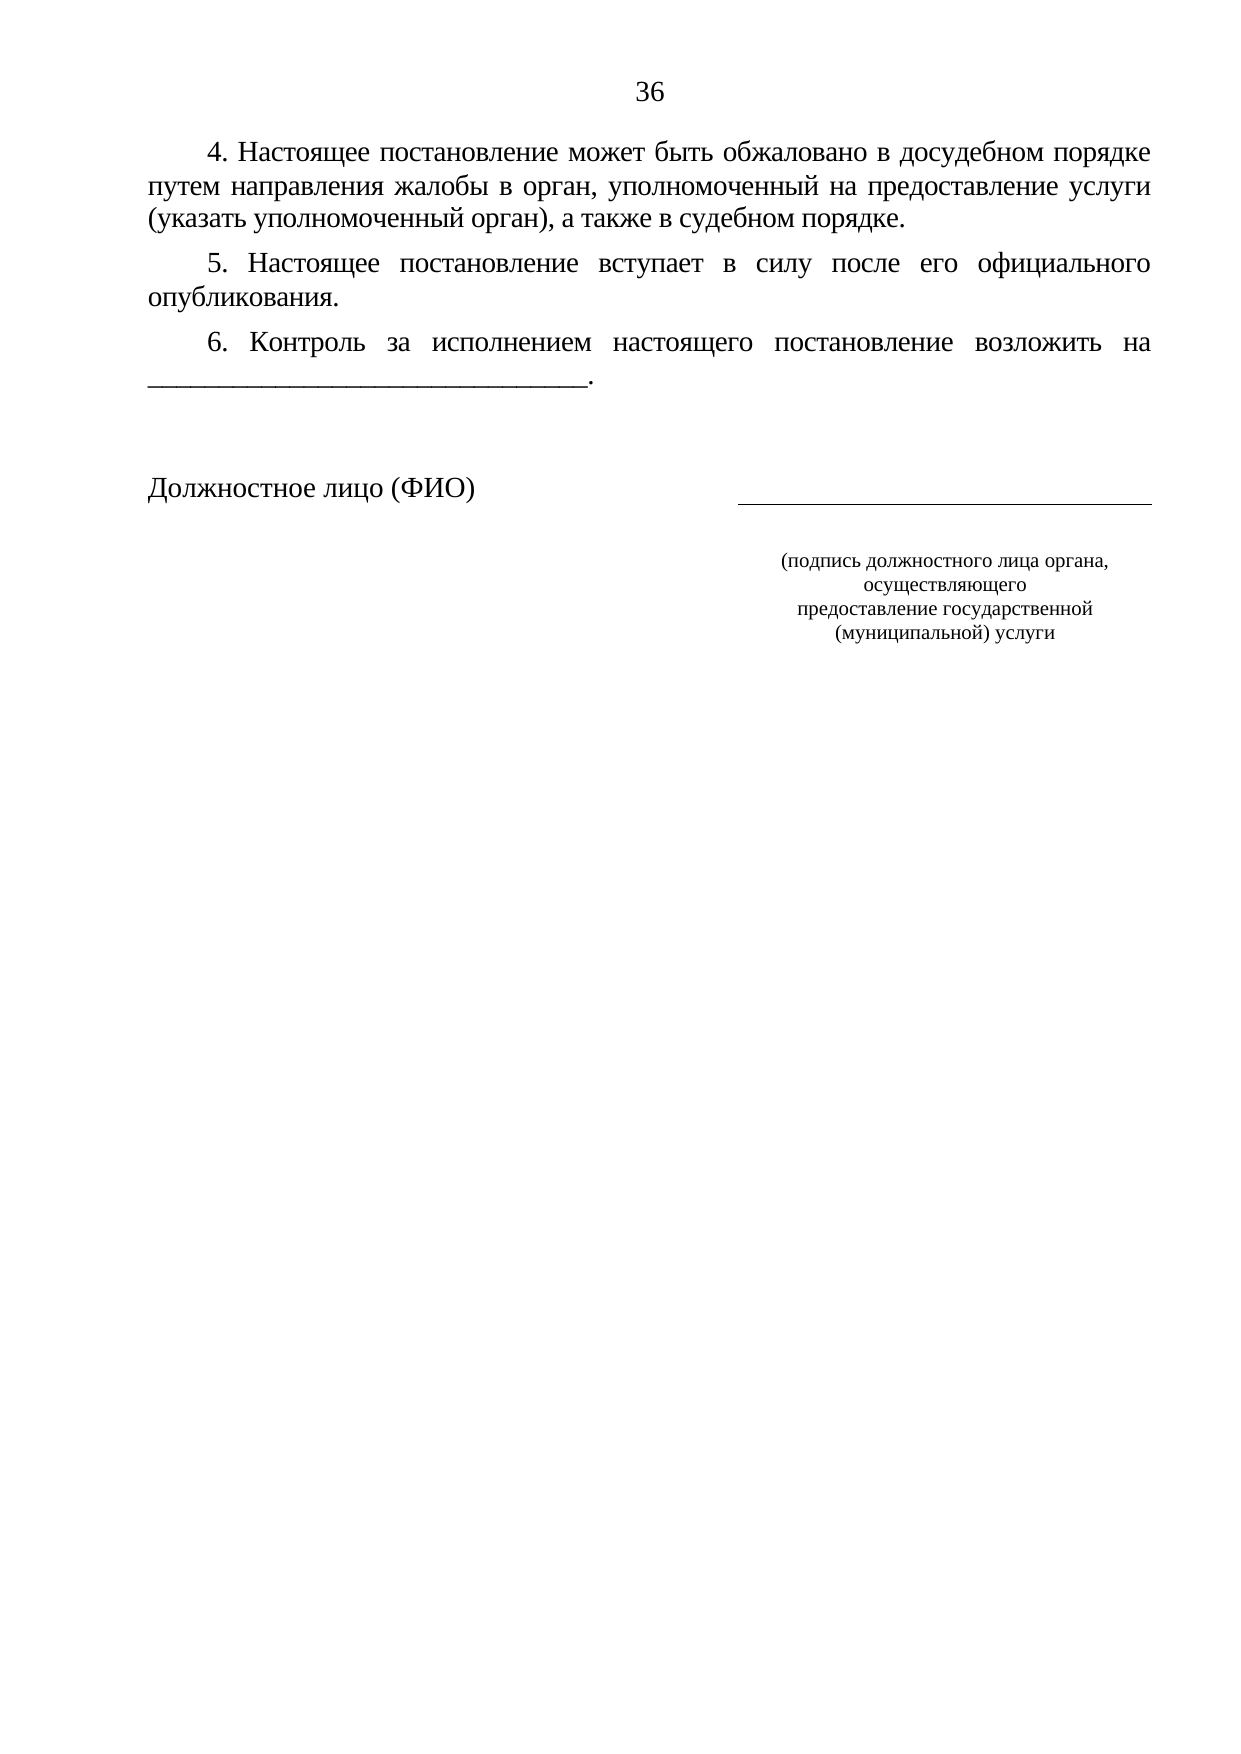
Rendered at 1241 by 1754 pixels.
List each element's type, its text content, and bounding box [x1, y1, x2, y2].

text 5. Настоящее постановление вступает в силу после его официального опубликования. [148, 247, 1152, 312]
text (подпись должностного лица органа, осуществляющего [738, 528, 1152, 576]
text 6. Контроль за исполнением настоящего постановление возложить на _______________________________. [148, 325, 1152, 391]
text предоставление государственной [738, 576, 1152, 600]
text (муниципальной) услуги [738, 600, 1152, 644]
text 4. Настоящее постановление может быть обжаловано в досудебном порядке путем направления жалобы в орган, уполномоченный на предоставление услуги (указать уполномоченный орган), а также в судебном порядке. [148, 135, 1152, 234]
text Должностное лицо (ФИО) [148, 470, 1152, 504]
